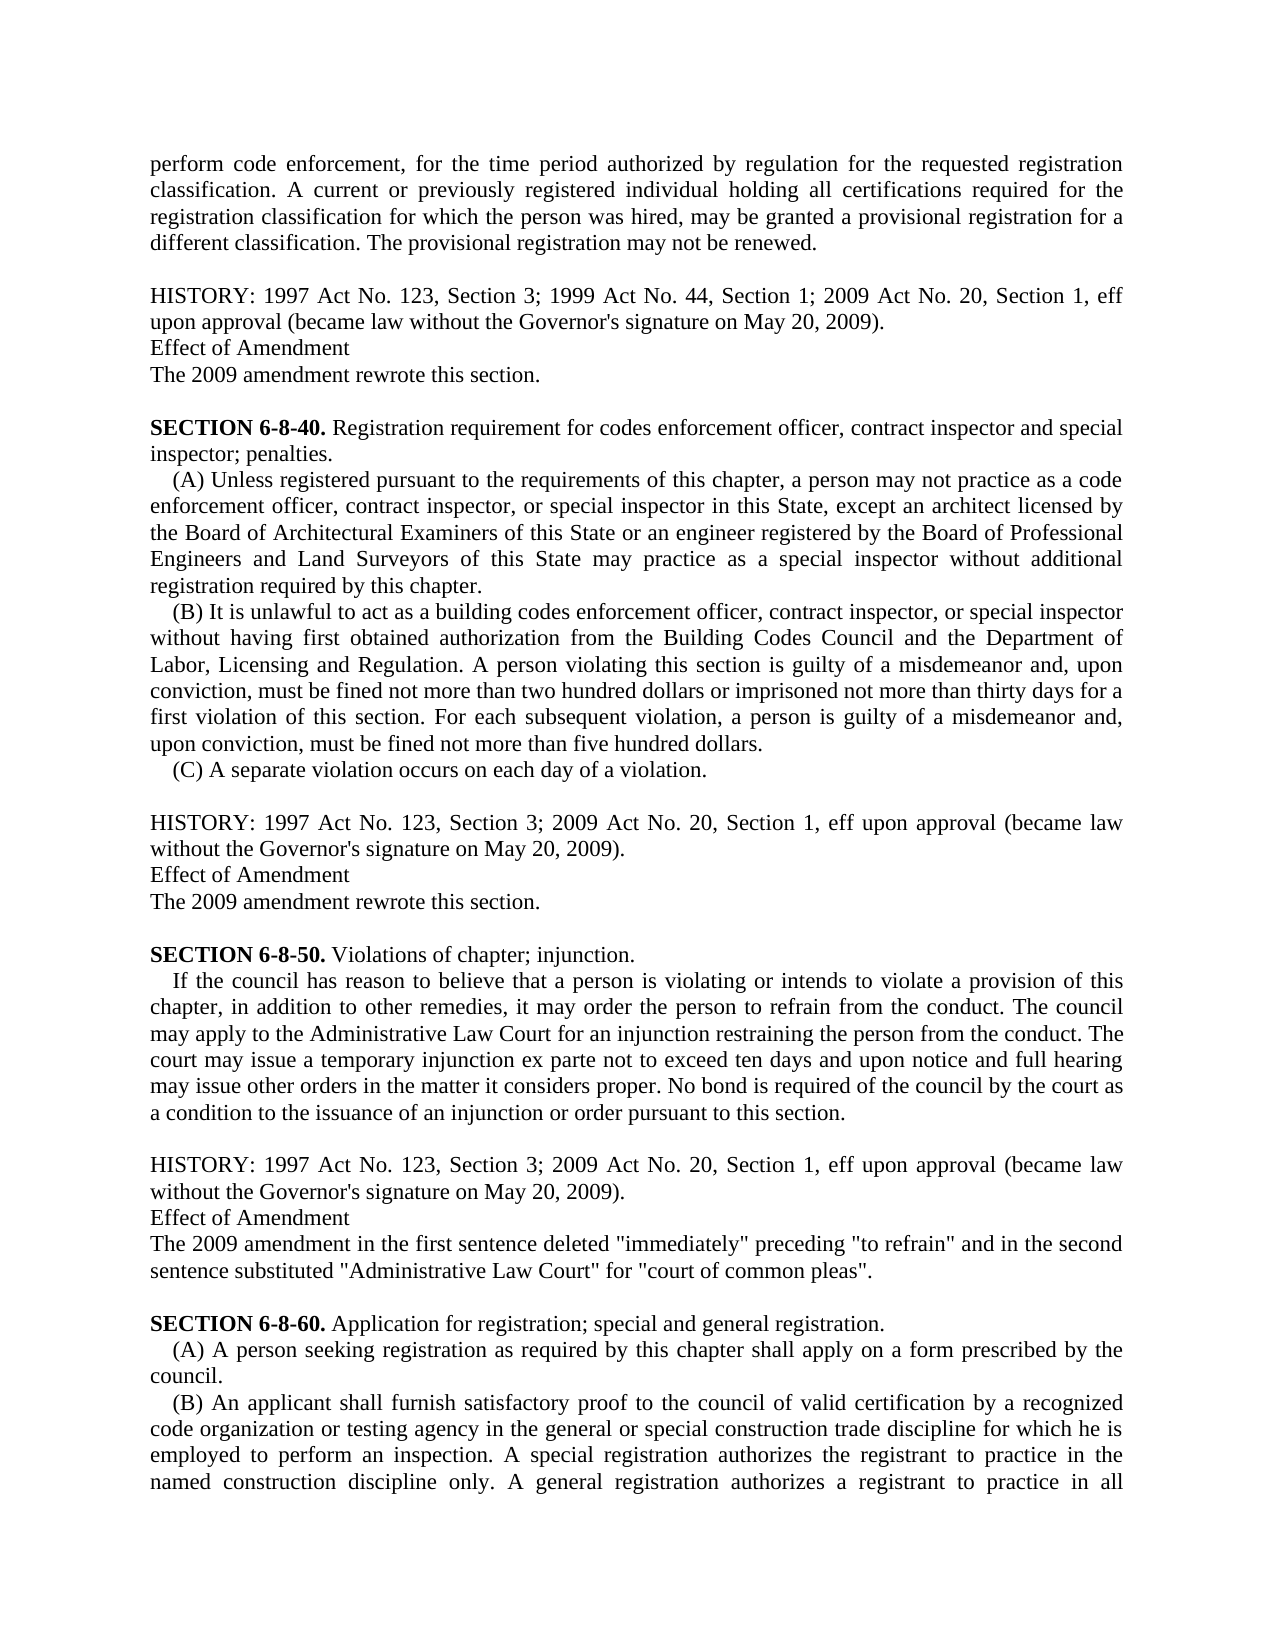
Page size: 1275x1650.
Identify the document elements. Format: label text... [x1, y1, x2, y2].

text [150, 1389, 1125, 1494]
text Effect of Amendment [150, 1204, 1125, 1231]
text If the council has reason to believe that a person is violating or intends to violate a provision of this chapter, in addition to other remedies, it may order the person to refrain from the conduct. The council may apply to the Administrative Law Court for an injunction restraining the person from the conduct. The court may issue a temporary injunction ex parte not to exceed ten days and upon notice and full hearing may issue other orders in the matter it considers proper. No bond is required of the council by the court as a condition to the issuance of an injunction or order pursuant to this section. [150, 967, 1125, 1125]
text Effect of Amendment [150, 862, 1125, 888]
text SECTION 6-8-50. Violations of chapter; injunction. [150, 941, 1125, 967]
text HISTORY: 1997 Act No. 123, Section 3; 2009 Act No. 20, Section 1, eff upon approval (became law without the Governor's signature on May 20, 2009). [150, 1151, 1125, 1204]
text (C) A separate violation occurs on each day of a violation. [150, 756, 1125, 782]
text (B) It is unlawful to act as a building codes enforcement officer, contract inspector, or special inspector without having first obtained authorization from the Building Codes Council and the Department of Labor, Licensing and Regulation. A person violating this section is guilty of a misdemeanor and, upon conviction, must be fined not more than two hundred dollars or imprisoned not more than thirty days for a first violation of this section. For each subsequent violation, a person is guilty of a misdemeanor and, upon conviction, must be fined not more than five hundred dollars. [150, 598, 1125, 756]
text The 2009 amendment rewrote this section. [150, 888, 1125, 914]
text The 2009 amendment rewrote this section. [150, 361, 1125, 387]
text SECTION 6-8-40. Registration requirement for codes enforcement officer, contract inspector and special inspector; penalties. [150, 413, 1125, 466]
text SECTION 6-8-60. Application for registration; special and general registration. [150, 1309, 1125, 1336]
text Effect of Amendment [150, 334, 1125, 361]
text The 2009 amendment in the first sentence deleted "immediately" preceding "to refrain" and in the second sentence substituted "Administrative Law Court" for "court of common pleas". [150, 1231, 1125, 1283]
text (A) Unless registered pursuant to the requirements of this chapter, a person may not practice as a code enforcement officer, contract inspector, or special inspector in this State, except an architect licensed by the Board of Architectural Examiners of this State or an engineer registered by the Board of Professional Engineers and Land Surveyors of this State may practice as a special inspector without additional registration required by this chapter. [150, 466, 1125, 598]
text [150, 150, 1125, 255]
text (A) A person seeking registration as required by this chapter shall apply on a form prescribed by the council. [150, 1336, 1125, 1389]
text HISTORY: 1997 Act No. 123, Section 3; 2009 Act No. 20, Section 1, eff upon approval (became law without the Governor's signature on May 20, 2009). [150, 809, 1125, 862]
text HISTORY: 1997 Act No. 123, Section 3; 1999 Act No. 44, Section 1; 2009 Act No. 20, Section 1, eff upon approval (became law without the Governor's signature on May 20, 2009). [150, 282, 1125, 334]
